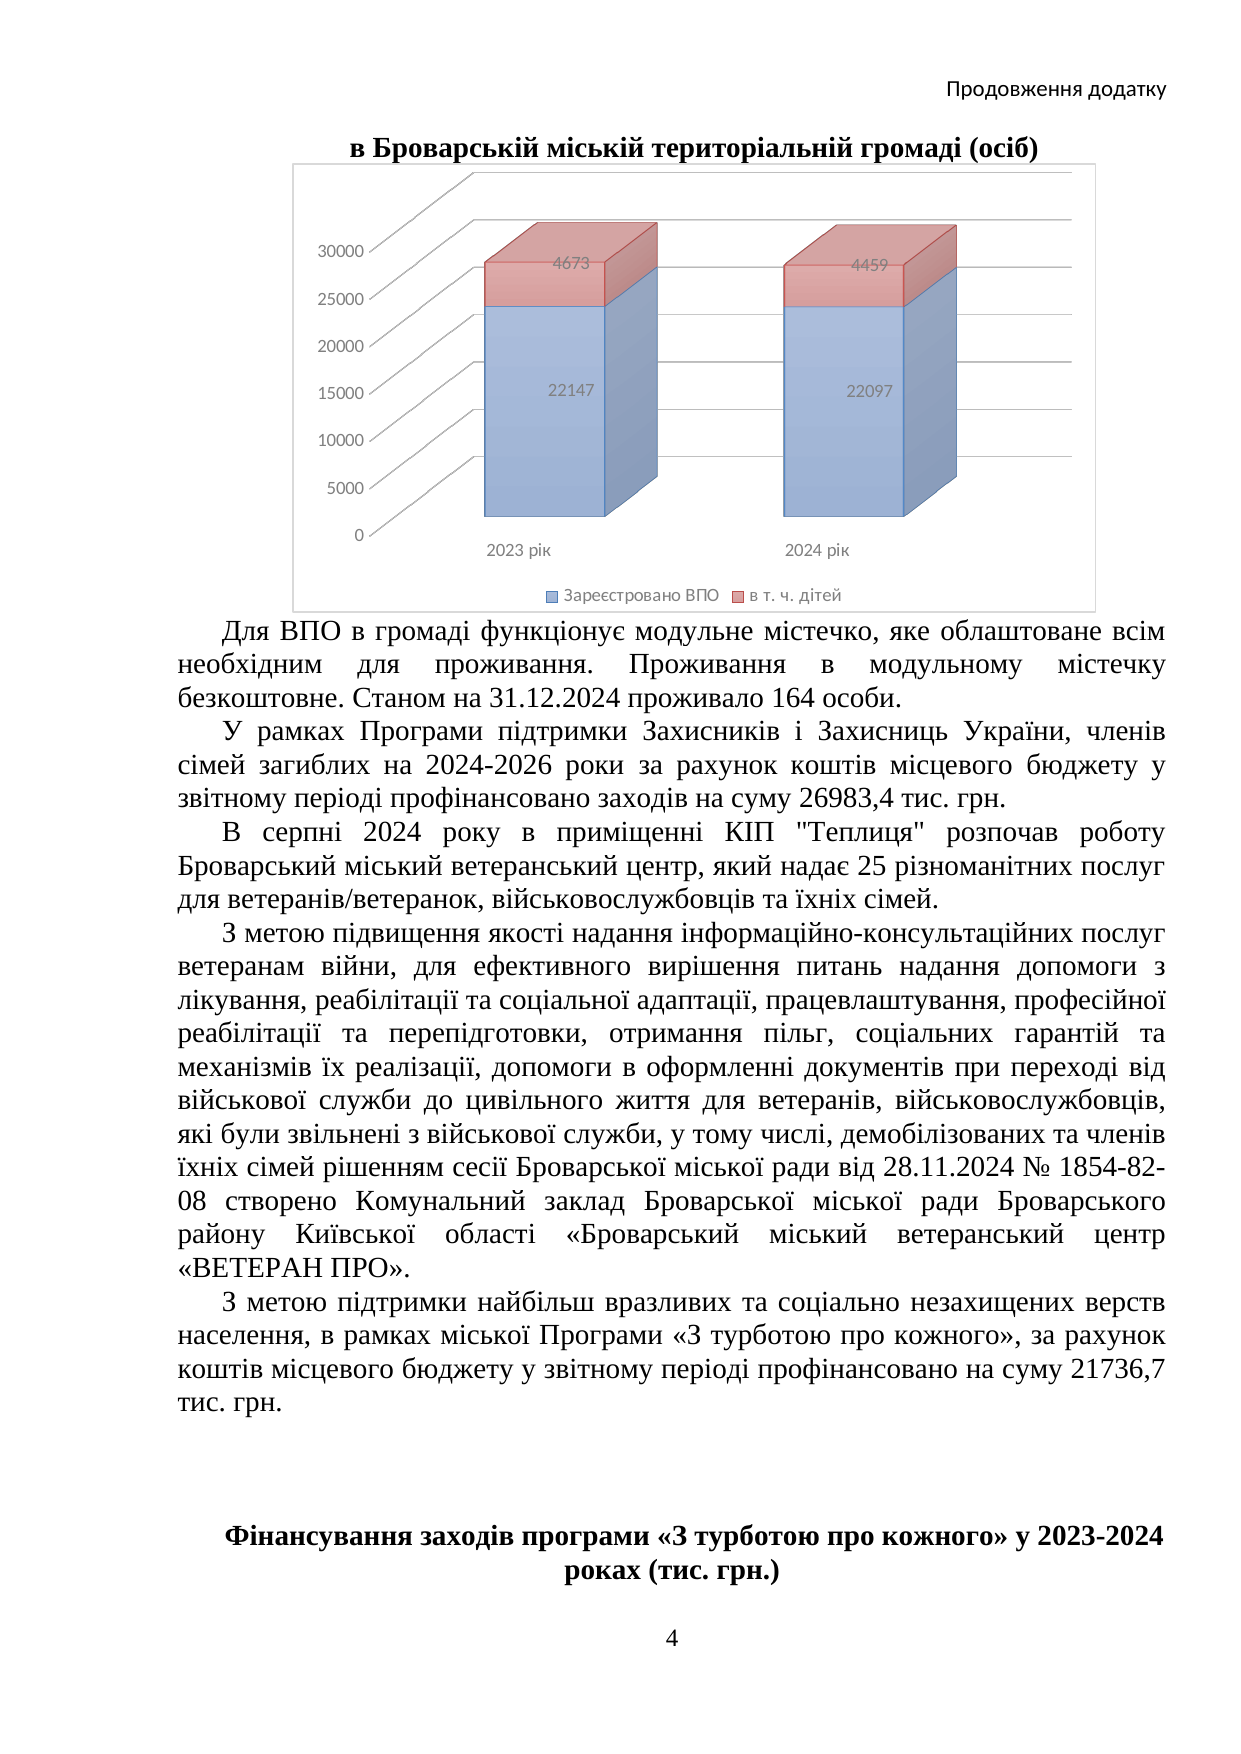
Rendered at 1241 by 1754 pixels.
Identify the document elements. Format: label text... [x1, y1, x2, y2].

text Фінансування заходів програми «З турботою про кожного» у 2023-2024 роках (тис. грн.) [177, 1518, 1167, 1586]
text в Броварській міській територіальній громаді (осіб) [177, 130, 1167, 163]
text Для ВПО в громаді функціонує модульне містечко, яке облаштоване всім необхідним для проживання. Проживання в модульному містечку безкоштовне. Станом на 31.12.2024 проживало 164 особи. [177, 613, 1167, 713]
text З метою підвищення якості надання інформаційно-консультаційних послуг ветеранам війни, для ефективного вирішення питань надання допомоги з лікування, реабілітації та соціальної адаптації, працевлаштування, професійної реабілітації та перепідготовки, отримання пільг, соціальних гарантій та механізмів їх реалізації, допомоги в оформленні документів при переході від військової служби до цивільного життя для ветеранів, військовослужбовців, які були звільнені з військової служби, у тому числі, демобілізованих та членів їхніх сімей рішенням сесії Броварської міської ради від 28.11.2024 № 1854-82-08 створено Комунальний заклад Броварської міської ради Броварського району Київської області «Броварський міський ветеранський центр «ВЕТЕРАН ПРО». [177, 915, 1167, 1284]
list У рамках Програми підтримки Захисників і Захисниць України, членів сімей загиблих на 2024-2026 роки за рахунок коштів місцевого бюджету у звітному періоді профінансовано заходів на суму 26983,4 тис. грн. [177, 713, 1167, 814]
text В серпні 2024 року в приміщенні КІП "Теплиця" розпочав роботу Броварський міський ветеранський центр, який надає 25 різноманітних послуг для ветеранів/ветеранок, військовослужбовців та їхніх сімей. [177, 814, 1167, 915]
text З метою підтримки найбільш вразливих та соціально незахищених верств населення, в рамках міської Програми «З турботою про кожного», за рахунок коштів місцевого бюджету у звітному періоді профінансовано на суму 21736,7 тис. грн. [177, 1284, 1167, 1418]
